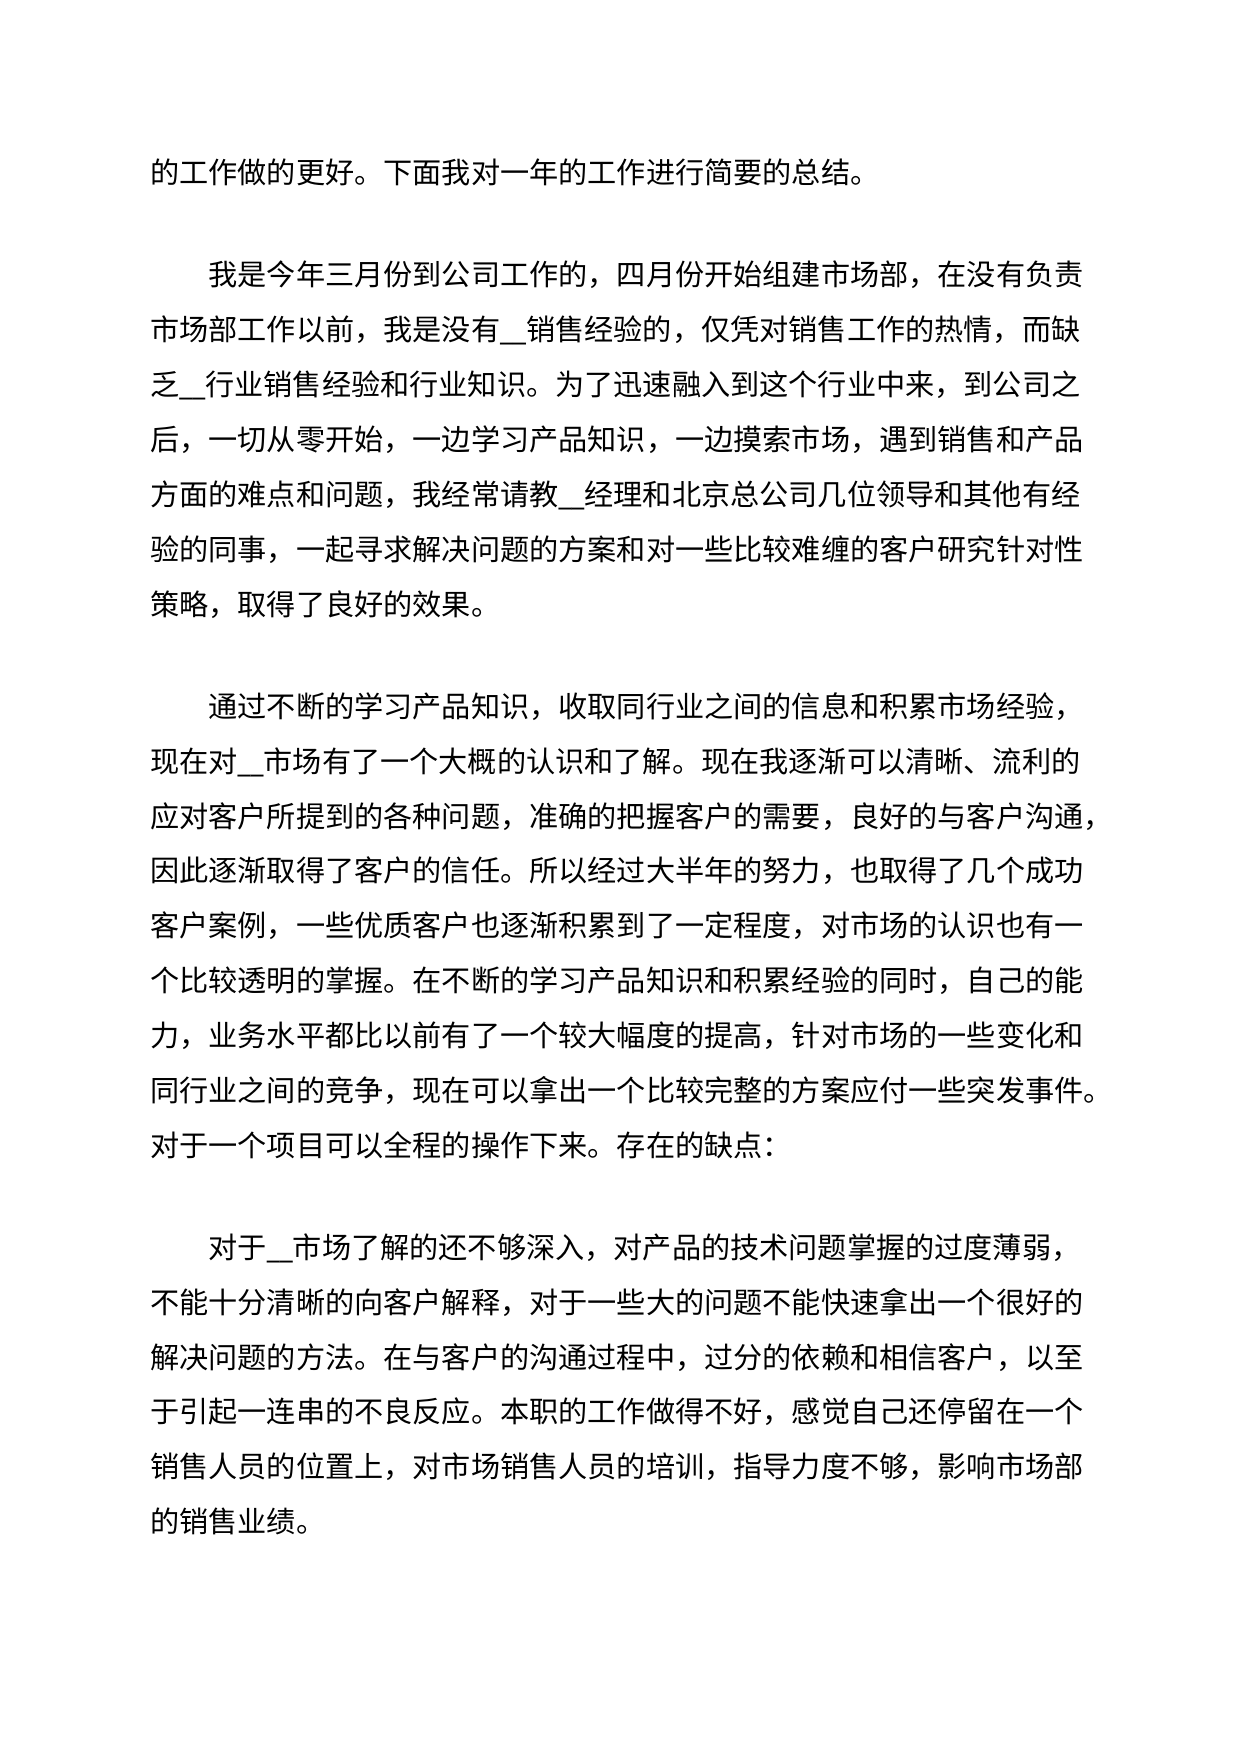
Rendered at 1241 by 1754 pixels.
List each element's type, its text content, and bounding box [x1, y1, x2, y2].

text 对于__市场了解的还不够深入，对产品的技术问题掌握的过度薄弱，不能十分清晰的向客户解释，对于一些大的问题不能快速拿出一个很好的解决问题的方法。在与客户的沟通过程中，过分的依赖和相信客户，以至于引起一连串的不良反应。本职的工作做得不好，感觉自己还停留在一个销售人员的位置上，对市场销售人员的培训，指导力度不够，影响市场部的销售业绩。 [150, 1224, 1090, 1541]
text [150, 150, 1090, 192]
text 我是今年三月份到公司工作的，四月份开始组建市场部，在没有负责市场部工作以前，我是没有__销售经验的，仅凭对销售工作的热情，而缺乏__行业销售经验和行业知识。为了迅速融入到这个行业中来，到公司之后，一切从零开始，一边学习产品知识，一边摸索市场，遇到销售和产品方面的难点和问题，我经常请教__经理和北京总公司几位领导和其他有经验的同事，一起寻求解决问题的方案和对一些比较难缠的客户研究针对性策略，取得了良好的效果。 [150, 252, 1090, 624]
text 通过不断的学习产品知识，收取同行业之间的信息和积累市场经验，现在对__市场有了一个大概的认识和了解。现在我逐渐可以清晰、流利的应对客户所提到的各种问题，准确的把握客户的需要，良好的与客户沟通，因此逐渐取得了客户的信任。所以经过大半年的努力，也取得了几个成功客户案例，一些优质客户也逐渐积累到了一定程度，对市场的认识也有一个比较透明的掌握。在不断的学习产品知识和积累经验的同时，自己的能力，业务水平都比以前有了一个较大幅度的提高，针对市场的一些变化和同行业之间的竞争，现在可以拿出一个比较完整的方案应付一些突发事件。对于一个项目可以全程的操作下来。存在的缺点： [150, 683, 1090, 1165]
